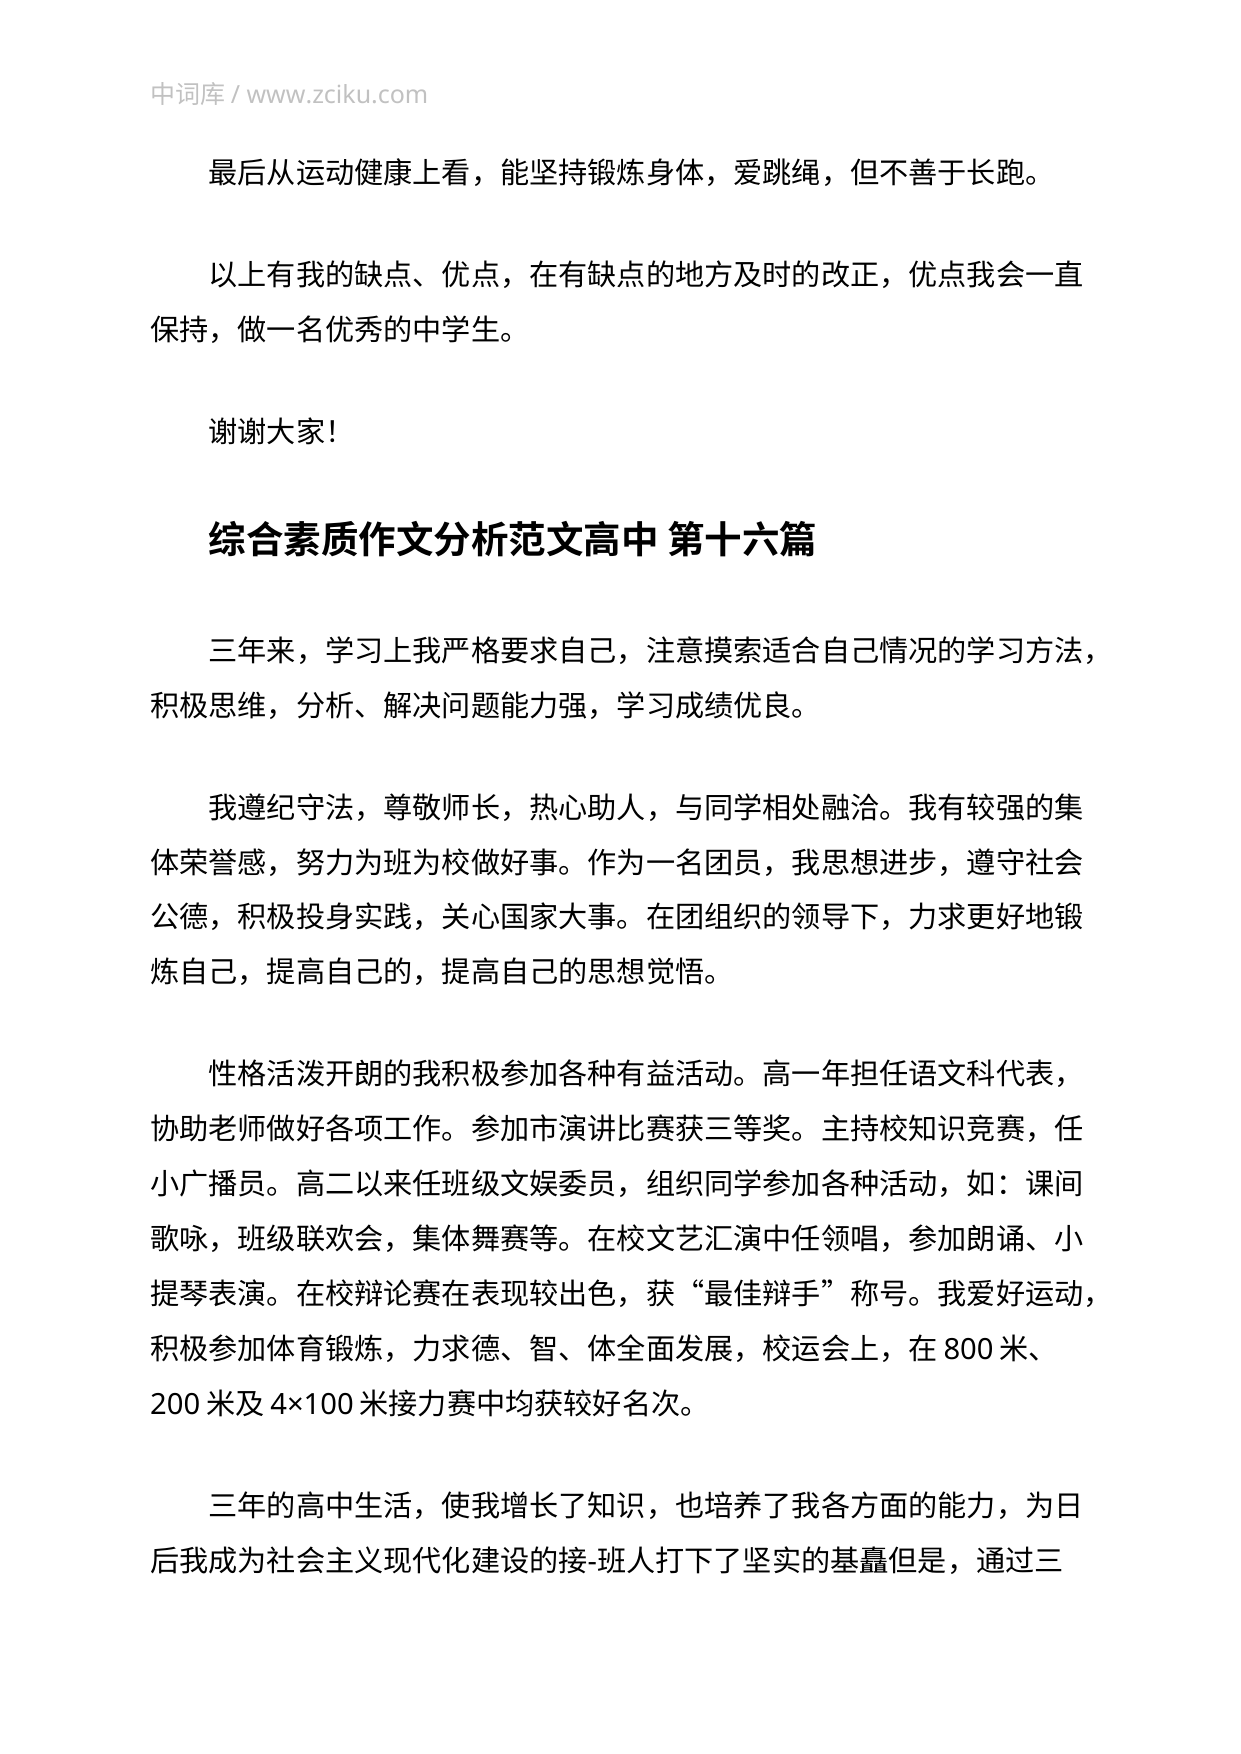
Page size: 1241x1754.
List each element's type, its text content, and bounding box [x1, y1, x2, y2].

text 最后从运动健康上看，能坚持锻炼身体，爱跳绳，但不善于长跑。 [150, 150, 1090, 192]
text 我遵纪守法，尊敬师长，热心助人，与同学相处融洽。我有较强的集体荣誉感，努力为班为校做好事。作为一名团员，我思想进步，遵守社会公德，积极投身实践，关心国家大事。在团组织的领导下，力求更好地锻炼自己，提高自己的，提高自己的思想觉悟。 [150, 784, 1090, 991]
text 综合素质作文分析范文高中 第十六篇 [150, 510, 1090, 564]
text 以上有我的缺点、优点，在有缺点的地方及时的改正，优点我会一直保持，做一名优秀的中学生。 [150, 252, 1090, 349]
text 三年来，学习上我严格要求自己，注意摸索适合自己情况的学习方法，积极思维，分析、解决问题能力强，学习成绩优良。 [150, 628, 1090, 725]
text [150, 1482, 1090, 1579]
text 性格活泼开朗的我积极参加各种有益活动。高一年担任语文科代表，协助老师做好各项工作。参加市演讲比赛获三等奖。主持校知识竞赛，任小广播员。高二以来任班级文娱委员，组织同学参加各种活动，如：课间歌咏，班级联欢会，集体舞赛等。在校文艺汇演中任领唱，参加朗诵、小提琴表演。在校辩论赛在表现较出色，获“最佳辩手”称号。我爱好运动，积极参加体育锻炼，力求德、智、体全面发展，校运会上，在800米、200米及4×100米接力赛中均获较好名次。 [150, 1051, 1090, 1423]
text 谢谢大家！ [150, 408, 1090, 451]
